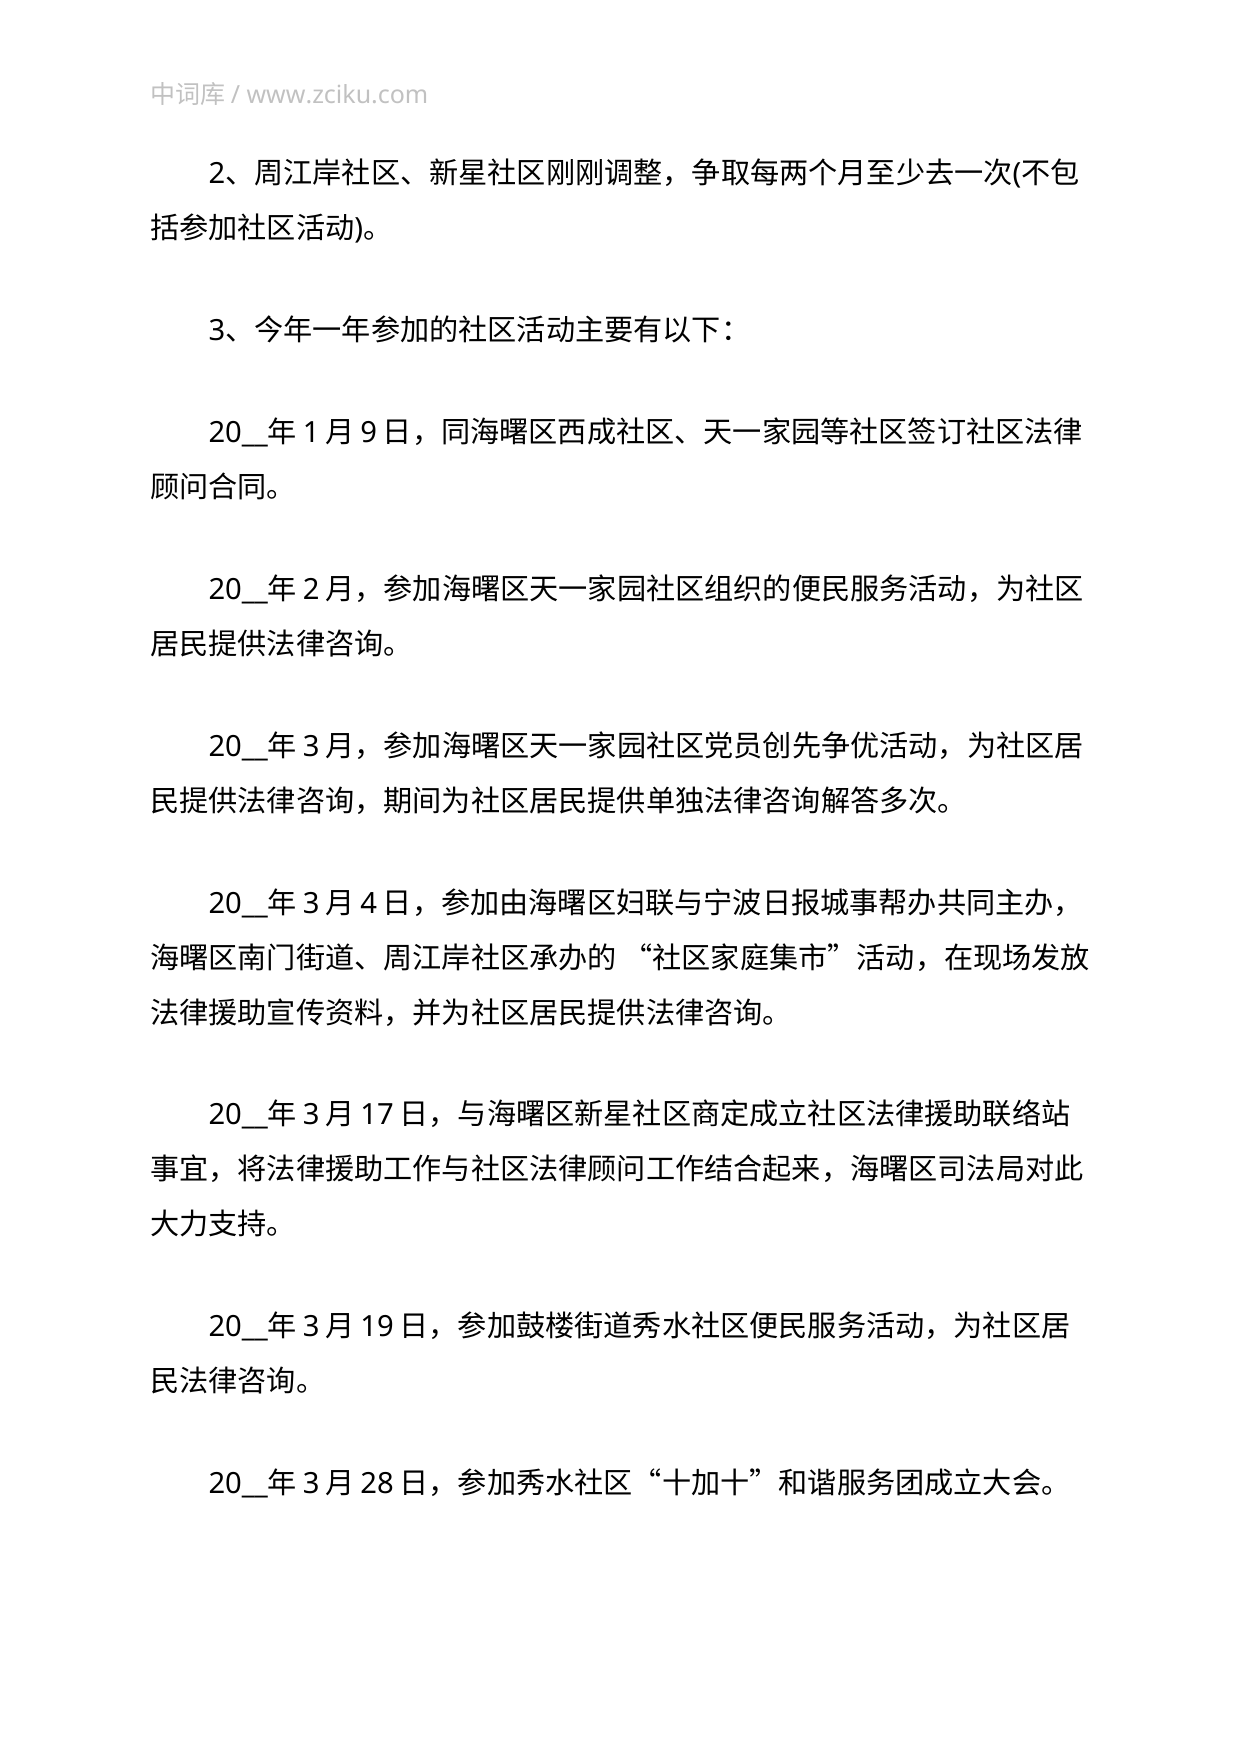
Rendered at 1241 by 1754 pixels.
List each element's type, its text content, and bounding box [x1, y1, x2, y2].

text 20__年3月4日，参加由海曙区妇联与宁波日报城事帮办共同主办，海曙区南门街道、周江岸社区承办的 “社区家庭集市”活动，在现场发放法律援助宣传资料，并为社区居民提供法律咨询。 [150, 879, 1090, 1031]
text 20__年2月，参加海曙区天一家园社区组织的便民服务活动，为社区居民提供法律咨询。 [150, 566, 1090, 663]
text 2、周江岸社区、新星社区刚刚调整，争取每两个月至少去一次(不包括参加社区活动)。 [150, 150, 1090, 247]
text 20__年3月28日，参加秀水社区“十加十”和谐服务团成立大会。 [150, 1459, 1090, 1502]
text 20__年1月9日，同海曙区西成社区、天一家园等社区签订社区法律顾问合同。 [150, 409, 1090, 506]
text 20__年3月，参加海曙区天一家园社区党员创先争优活动，为社区居民提供法律咨询，期间为社区居民提供单独法律咨询解答多次。 [150, 722, 1090, 820]
text 3、今年一年参加的社区活动主要有以下： [150, 307, 1090, 349]
text 20__年3月19日，参加鼓楼街道秀水社区便民服务活动，为社区居民法律咨询。 [150, 1303, 1090, 1400]
text 20__年3月17日，与海曙区新星社区商定成立社区法律援助联络站事宜，将法律援助工作与社区法律顾问工作结合起来，海曙区司法局对此大力支持。 [150, 1091, 1090, 1243]
